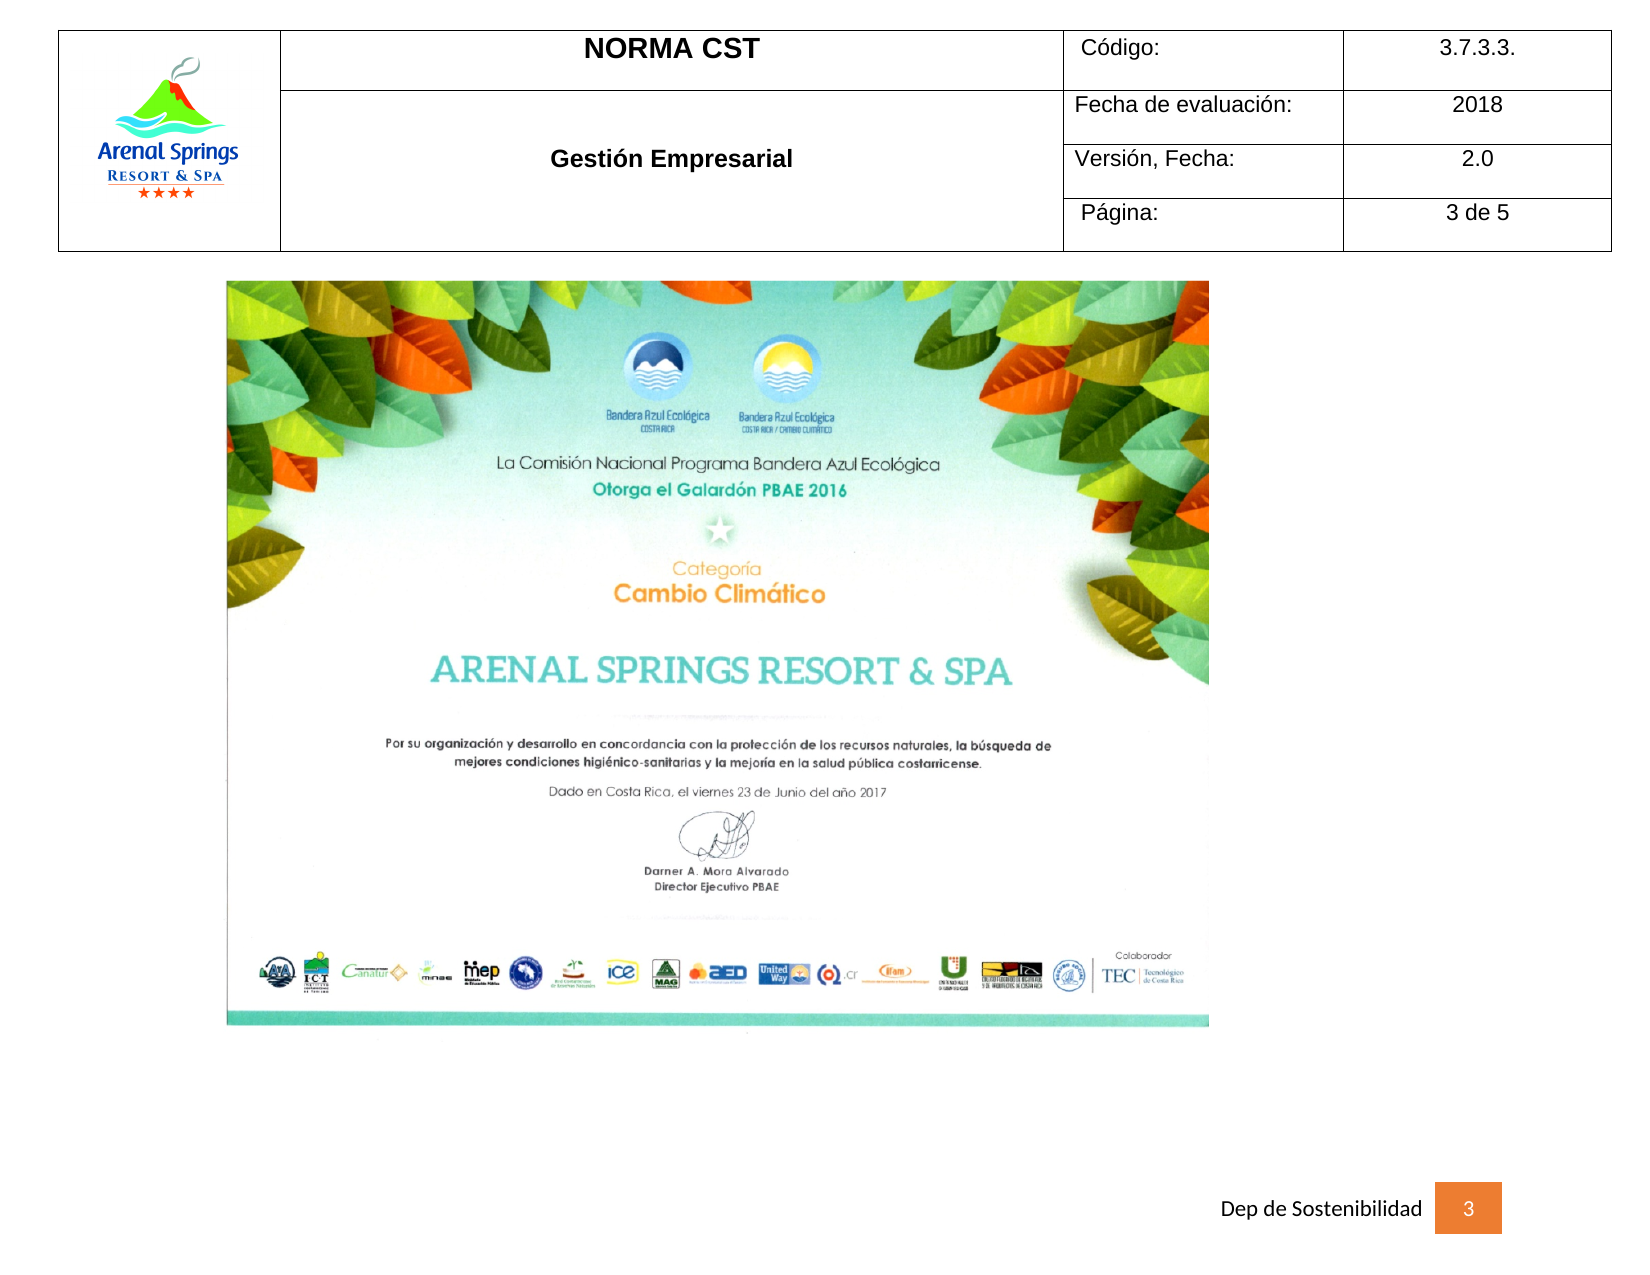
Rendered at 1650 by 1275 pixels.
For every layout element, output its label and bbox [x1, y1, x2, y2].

picture [222, 281, 1208, 1042]
picture [70, 53, 264, 203]
